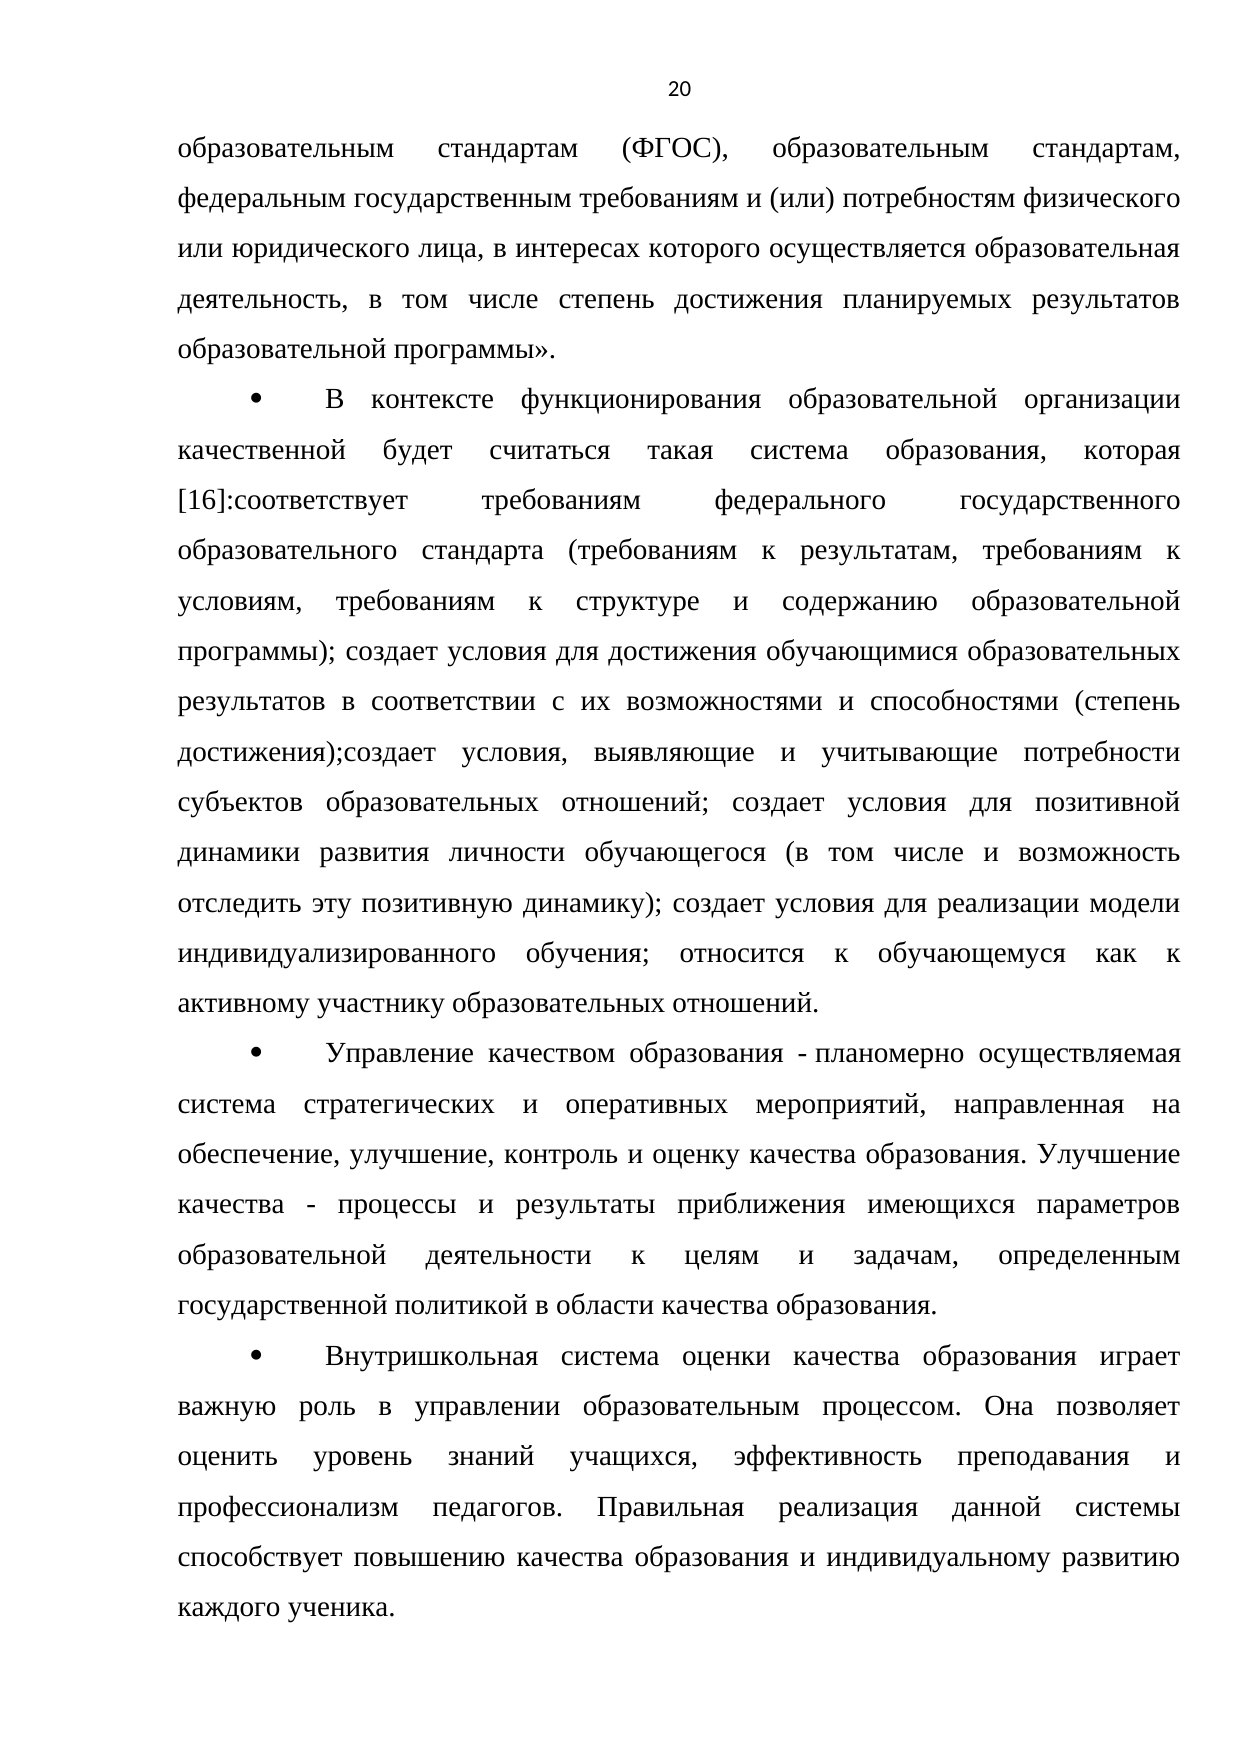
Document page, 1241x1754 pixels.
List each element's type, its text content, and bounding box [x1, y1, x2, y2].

list В контексте функционирования образовательной организации качественной будет считаться такая система образования, которая [16]:соответствует требованиям федерального государственного образовательного стандарта (требованиям к результатам, требованиям к условиям, требованиям к структуре и содержанию образовательной программы); создает условия для достижения обучающимися образовательных результатов в соответствии с их возможностями и способностями (степень достижения);создает условия, выявляющие и учитывающие потребности субъектов образовательных отношений; создает условия для позитивной динамики развития личности обучающегося (в том числе и возможность отследить эту позитивную динамику); создает условия для реализации модели индивидуализированного обучения; относится к обучающемуся как к активному участнику образовательных отношений. [177, 381, 1181, 1019]
list Внутришкольная система оценки качества образования играет важную роль в управлении образовательным процессом. Она позволяет оценить уровень знаний учащихся, эффективность преподавания и профессионализм педагогов. Правильная реализация данной системы способствует повышению качества образования и индивидуальному развитию каждого ученика. [177, 1338, 1181, 1623]
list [177, 130, 1181, 365]
list Управление качеством образования - планомерно осуществляемая система стратегических и оперативных мероприятий, направленная на обеспечение, улучшение, контроль и оценку качества образования. Улучшение качества - процессы и результаты приближения имеющихся параметров образовательной деятельности к целям и задачам, определенным государственной политикой в области качества образования. [177, 1036, 1181, 1321]
